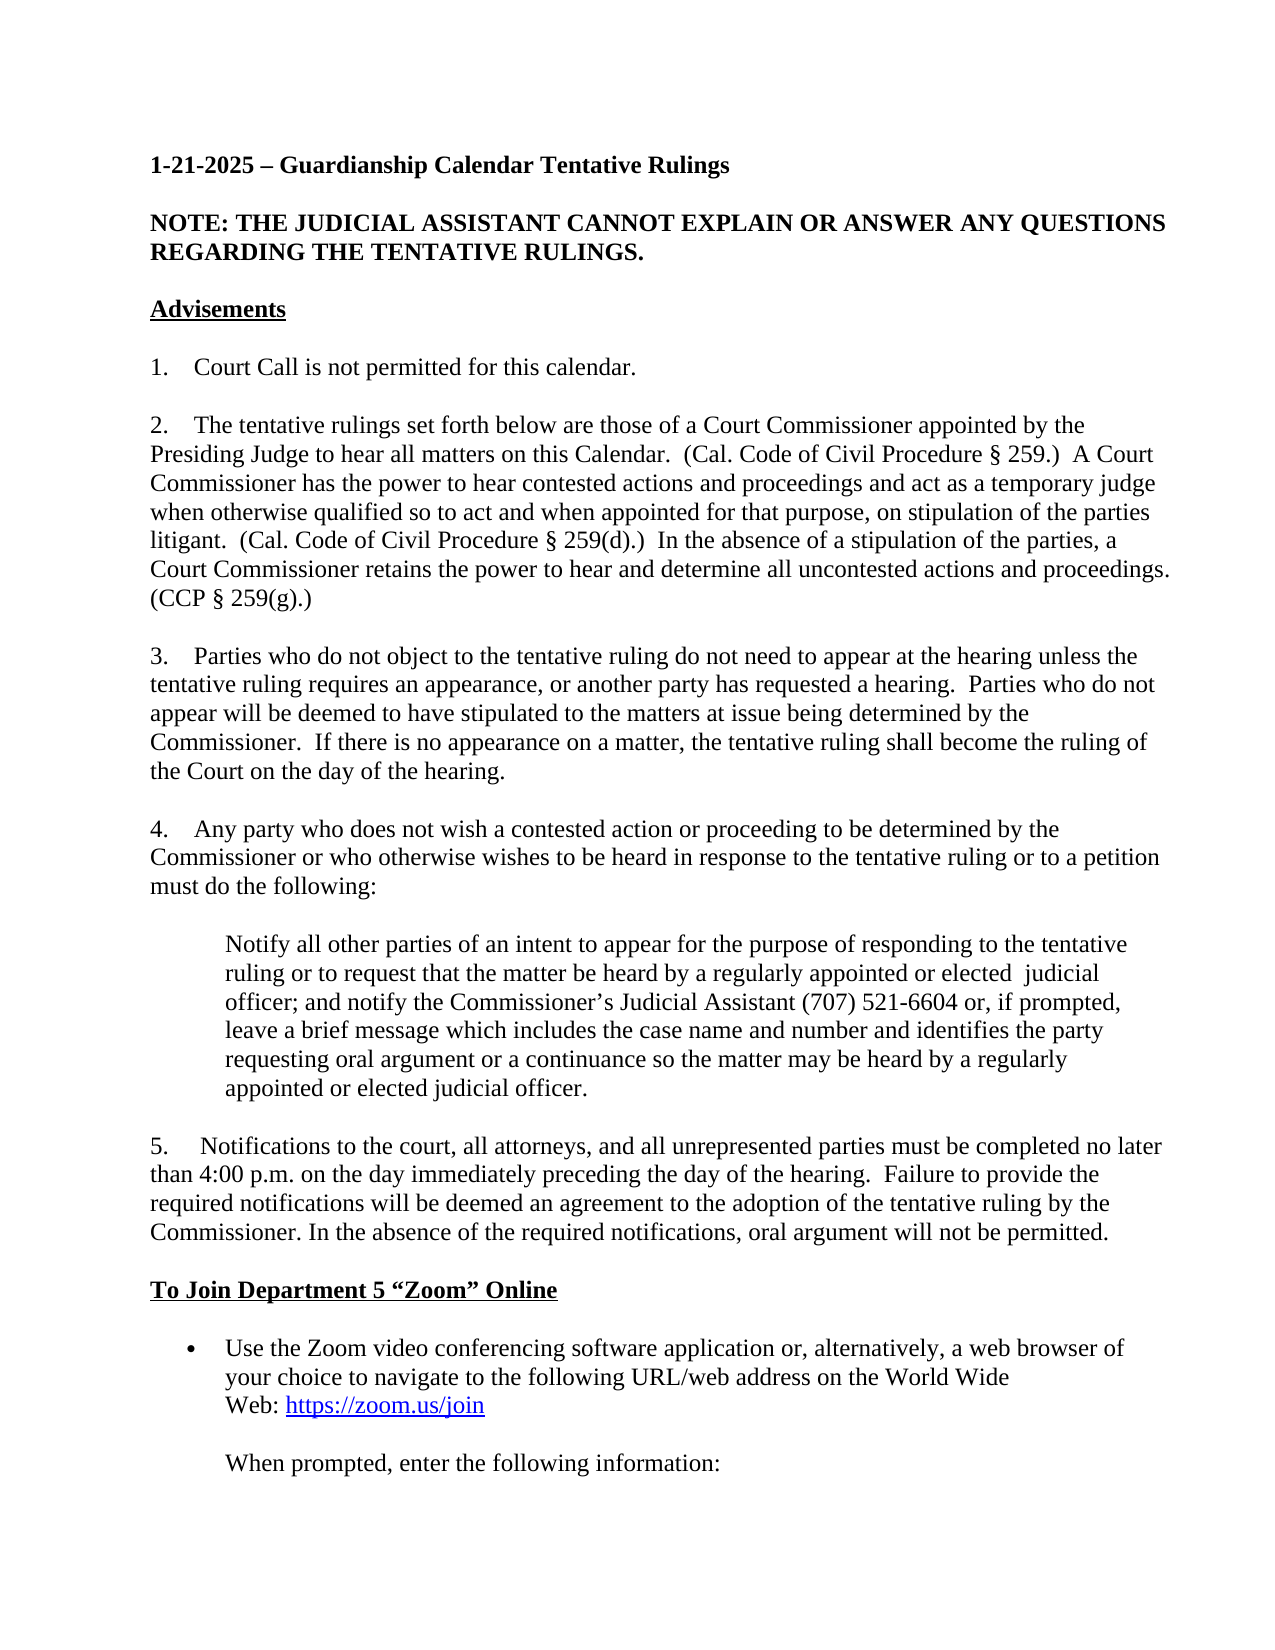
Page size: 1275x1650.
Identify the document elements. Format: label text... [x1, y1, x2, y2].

text NOTE: THE JUDICIAL ASSISTANT CANNOT EXPLAIN OR ANSWER ANY QUESTIONS REGARDING THE TENTATIVE RULINGS. [150, 208, 1172, 265]
text 3. Parties who do not object to the tentative ruling do not need to appear at the hearing unless the tentative ruling requires an appearance, or another party has requested a hearing. Parties who do not appear will be deemed to have stipulated to the matters at issue being determined by the Commissioner. If there is no appearance on a matter, the tentative ruling shall become the ruling of the Court on the day of the hearing. [150, 641, 1172, 784]
text 1-21-2025 – Guardianship Calendar Tentative Rulings [150, 150, 1172, 179]
text When prompted, enter the following information: [225, 1448, 1172, 1477]
text Notify all other parties of an intent to appear for the purpose of responding to the tentative ruling or to request that the matter be heard by a regularly appointed or elected judicial officer; and notify the Commissioner’s Judicial Assistant (707) 521-6604 or, if prompted, leave a brief message which includes the case name and number and identifies the party requesting oral argument or a continuance so the matter may be heard by a regularly appointed or elected judicial officer. [225, 929, 1172, 1102]
list Use the Zoom video conferencing software application or, alternatively, a web browser of your choice to navigate to the following URL/web address on the World Wide Web: https://zoom.us/join [187, 1333, 1172, 1419]
text To Join Department 5 “Zoom” Online [150, 1275, 1172, 1304]
text Advisements [150, 294, 1172, 323]
text 1. Court Call is not permitted for this calendar. [150, 352, 1172, 381]
text 5. Notifications to the court, all attorneys, and all unrepresented parties must be completed no later than 4:00 p.m. on the day immediately preceding the day of the hearing. Failure to provide the required notifications will be deemed an agreement to the adoption of the tentative ruling by the Commissioner. In the absence of the required notifications, oral argument will not be permitted. [150, 1131, 1172, 1246]
text 2. The tentative rulings set forth below are those of a Court Commissioner appointed by the Presiding Judge to hear all matters on this Calendar. (Cal. Code of Civil Procedure § 259.) A Court Commissioner has the power to hear contested actions and proceedings and act as a temporary judge when otherwise qualified so to act and when appointed for that purpose, on stipulation of the parties litigant. (Cal. Code of Civil Procedure § 259(d).) In the absence of a stipulation of the parties, a Court Commissioner retains the power to hear and determine all uncontested actions and proceedings. (CCP § 259(g).) [150, 410, 1172, 612]
text 4. Any party who does not wish a contested action or proceeding to be determined by the Commissioner or who otherwise wishes to be heard in response to the tentative ruling or to a petition must do the following: [150, 814, 1172, 900]
